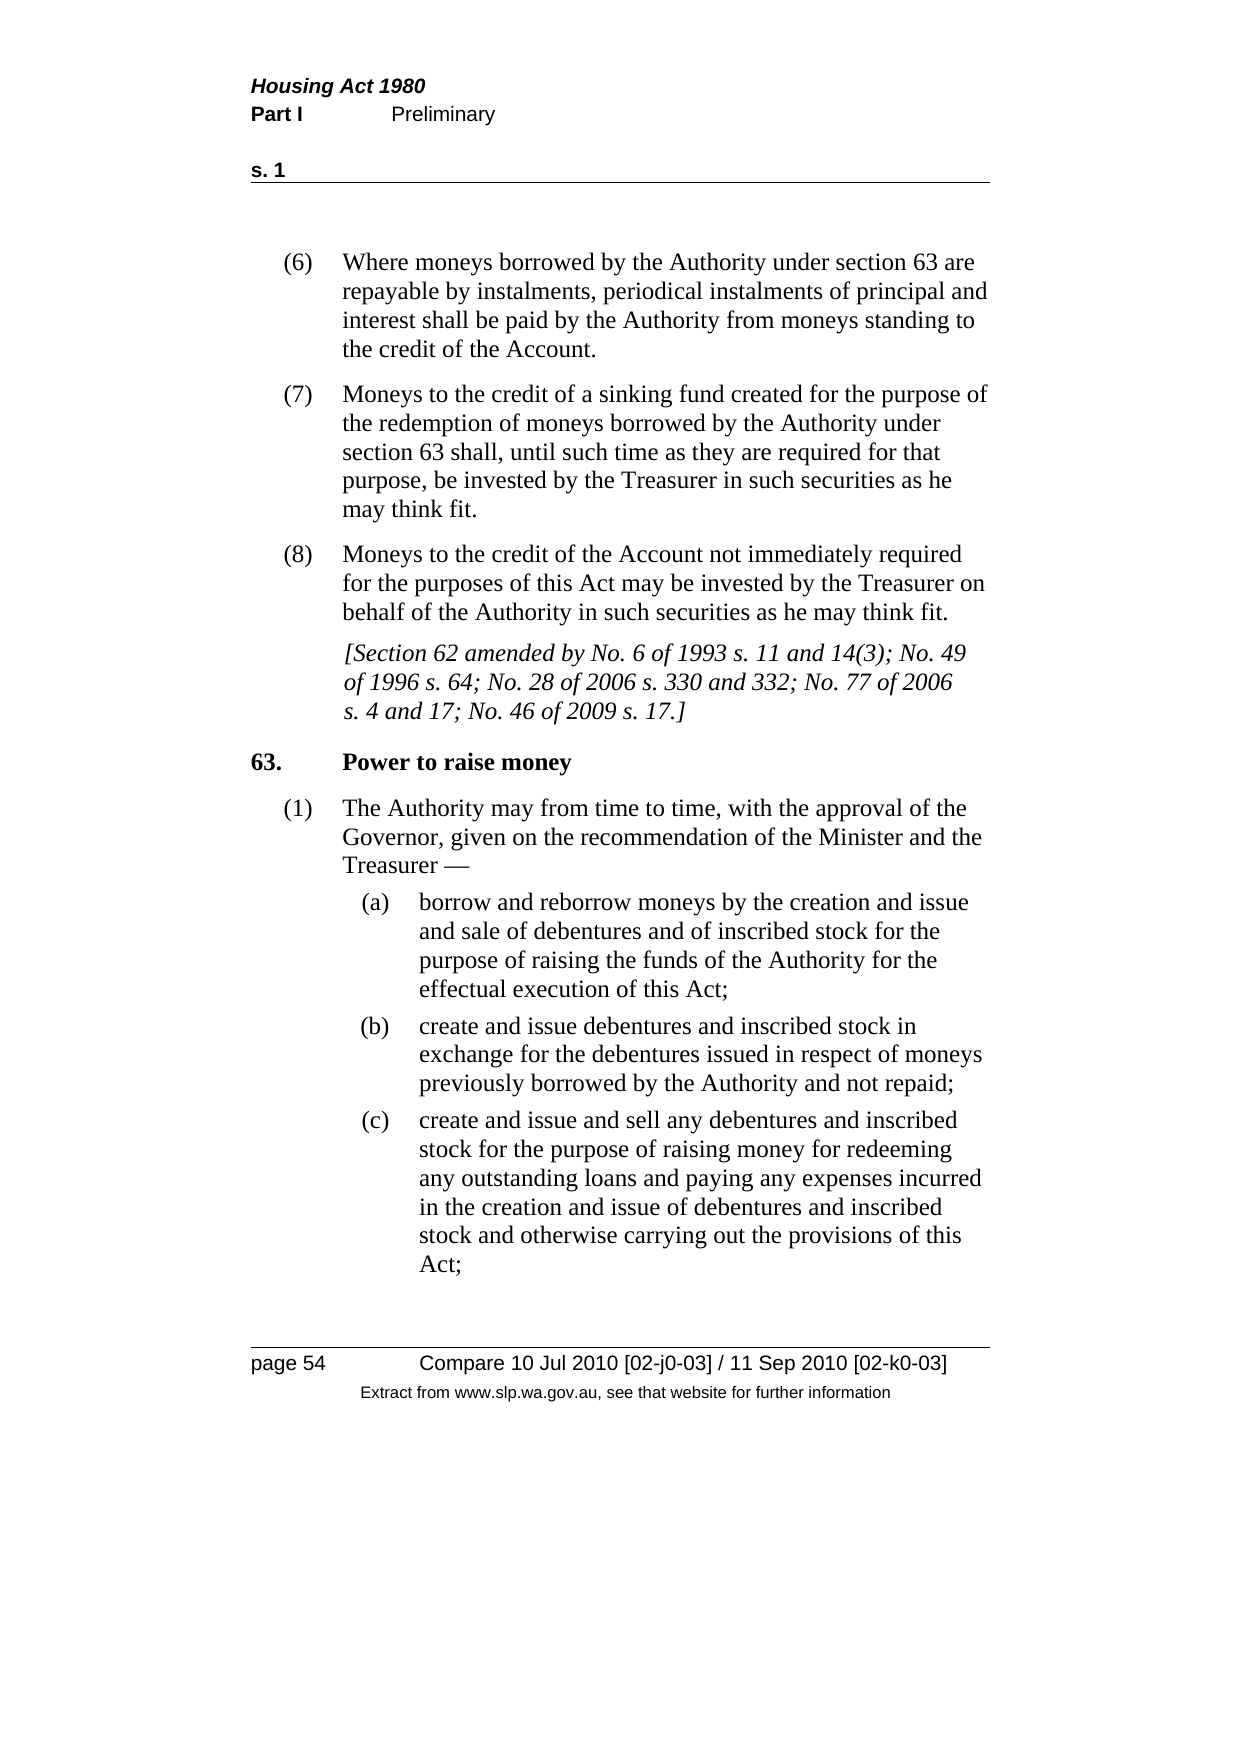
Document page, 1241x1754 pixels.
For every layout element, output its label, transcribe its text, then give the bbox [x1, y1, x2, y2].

text (c) create and issue and sell any debentures and inscribed stock for the purpose of raising money for redeeming any outstanding loans and paying any expenses incurred in the creation and issue of debentures and inscribed stock and otherwise carrying out the provisions of this Act; [251, 1105, 990, 1278]
text (7) Moneys to the credit of a sinking fund created for the purpose of the redemption of moneys borrowed by the Authority under section 63 shall, until such time as they are required for that purpose, be invested by the Treasurer in such securities as he may think fit. [251, 379, 990, 523]
text (1) The Authority may from time to time, with the approval of the Governor, given on the recommendation of the Minister and the Treasurer — [251, 793, 990, 879]
text (6) Where moneys borrowed by the Authority under section 63 are repayable by instalments, periodical instalments of principal and interest shall be paid by the Authority from moneys standing to the credit of the Account. [251, 247, 990, 362]
text (8) Moneys to the credit of the Account not immediately required for the purposes of this Act may be invested by the Treasurer on behalf of the Authority in such securities as he may think fit. [251, 539, 990, 626]
subtitle 63. Power to raise money [251, 747, 990, 776]
text [Section 62 amended by No. 6 of 1993 s. 11 and 14(3); No. 49 of 1996 s. 64; No. 28 of 2006 s. 330 and 332; No. 77 of 2006 s. 4 and 17; No. 46 of 2009 s. 17.] [251, 638, 990, 724]
text (b) create and issue debentures and inscribed stock in exchange for the debentures issued in respect of moneys previously borrowed by the Authority and not repaid; [251, 1011, 990, 1097]
text (a) borrow and reborrow moneys by the creation and issue and sale of debentures and of inscribed stock for the purpose of raising the funds of the Authority for the effectual execution of this Act; [251, 887, 990, 1002]
